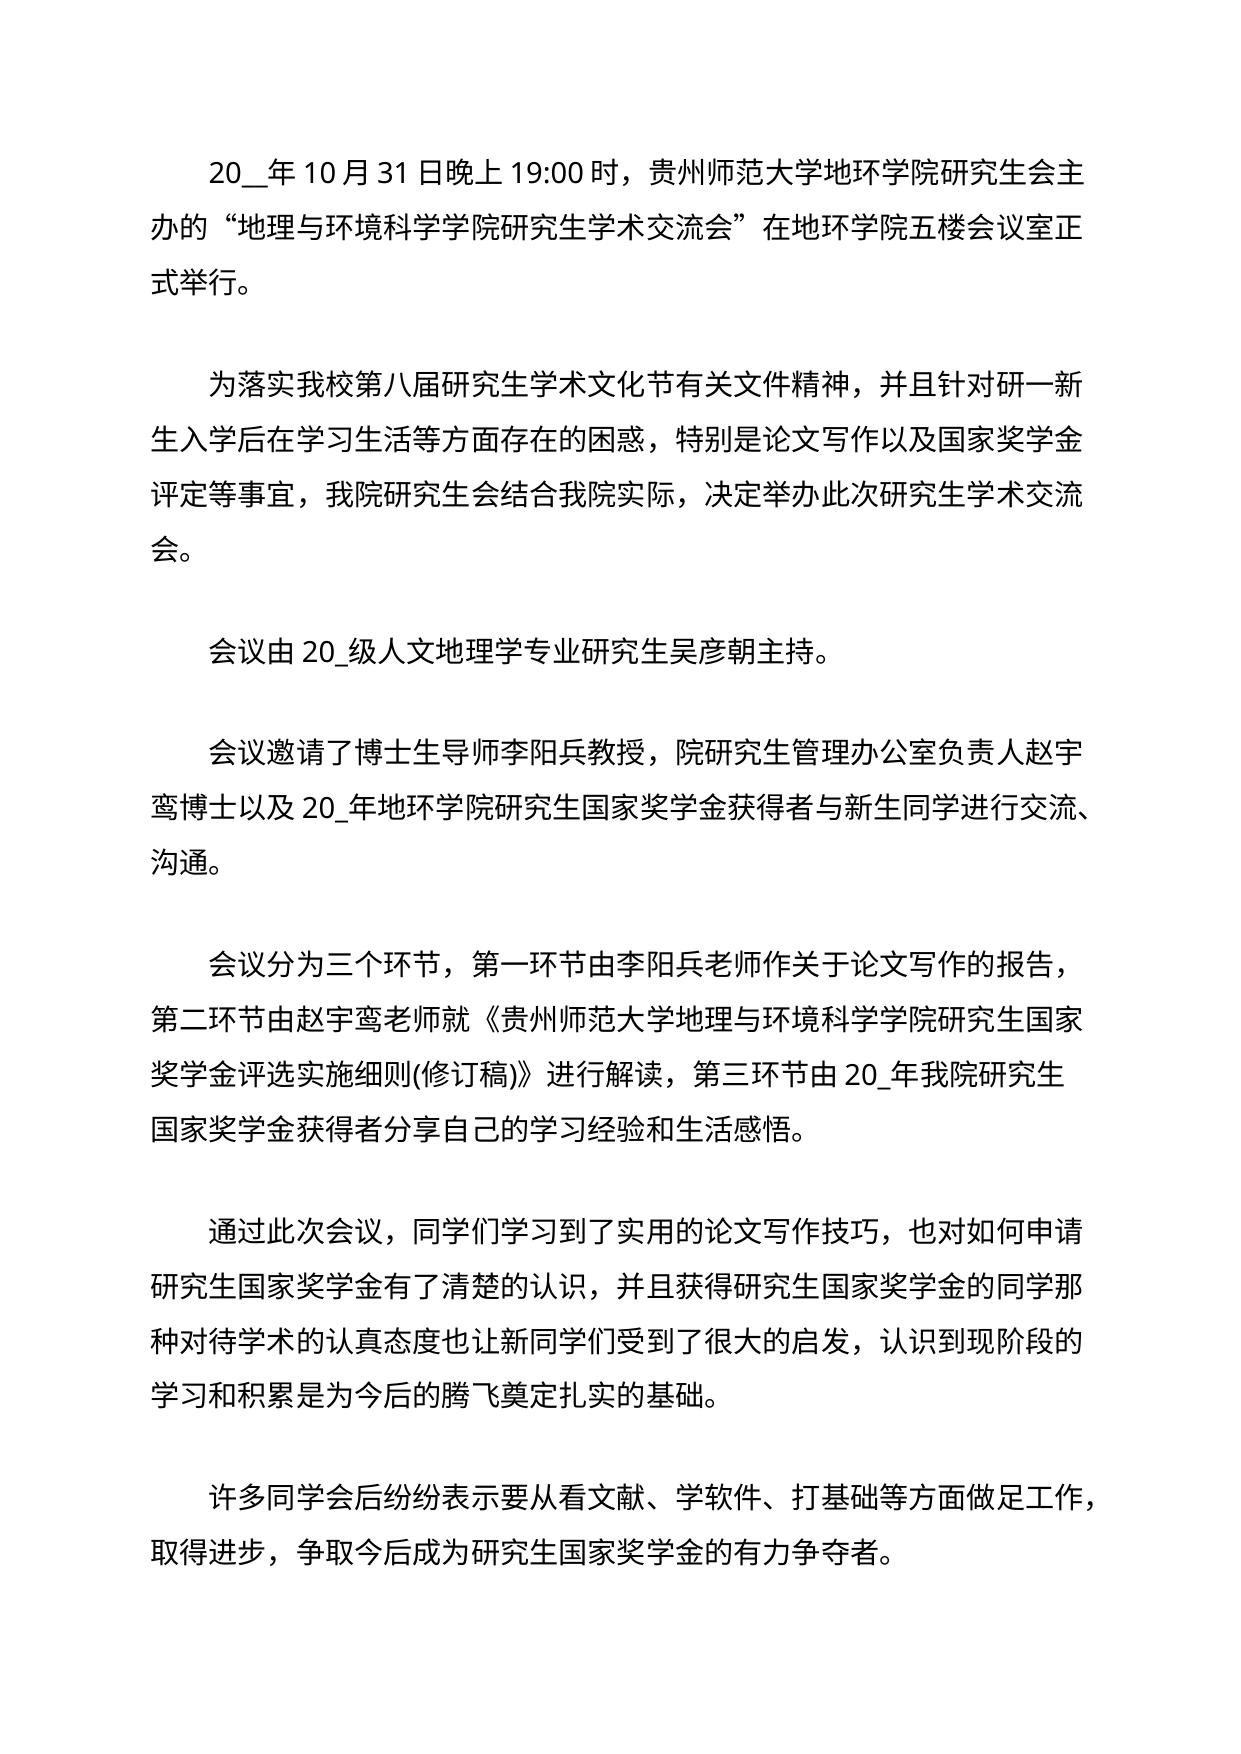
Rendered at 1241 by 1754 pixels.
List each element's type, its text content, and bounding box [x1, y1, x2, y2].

text 20__年10月31日晚上19:00时，贵州师范大学地环学院研究生会主办的“地理与环境科学学院研究生学术交流会”在地环学院五楼会议室正式举行。 [150, 150, 1090, 302]
text 会议邀请了博士生导师李阳兵教授，院研究生管理办公室负责人赵宇鸾博士以及20_年地环学院研究生国家奖学金获得者与新生同学进行交流、沟通。 [150, 730, 1090, 882]
text 通过此次会议，同学们学习到了实用的论文写作技巧，也对如何申请研究生国家奖学金有了清楚的认识，并且获得研究生国家奖学金的同学那种对待学术的认真态度也让新同学们受到了很大的启发，认识到现阶段的学习和积累是为今后的腾飞奠定扎实的基础。 [150, 1208, 1090, 1415]
text 为落实我校第八届研究生学术文化节有关文件精神，并且针对研一新生入学后在学习生活等方面存在的困惑，特别是论文写作以及国家奖学金评定等事宜，我院研究生会结合我院实际，决定举办此次研究生学术交流会。 [150, 362, 1090, 569]
text 会议分为三个环节，第一环节由李阳兵老师作关于论文写作的报告，第二环节由赵宇鸾老师就《贵州师范大学地理与环境科学学院研究生国家奖学金评选实施细则(修订稿)》进行解读，第三环节由20_年我院研究生国家奖学金获得者分享自己的学习经验和生活感悟。 [150, 942, 1090, 1149]
text 许多同学会后纷纷表示要从看文献、学软件、打基础等方面做足工作，取得进步，争取今后成为研究生国家奖学金的有力争夺者。 [150, 1475, 1090, 1572]
text 会议由20_级人文地理学专业研究生吴彦朝主持。 [150, 628, 1090, 671]
